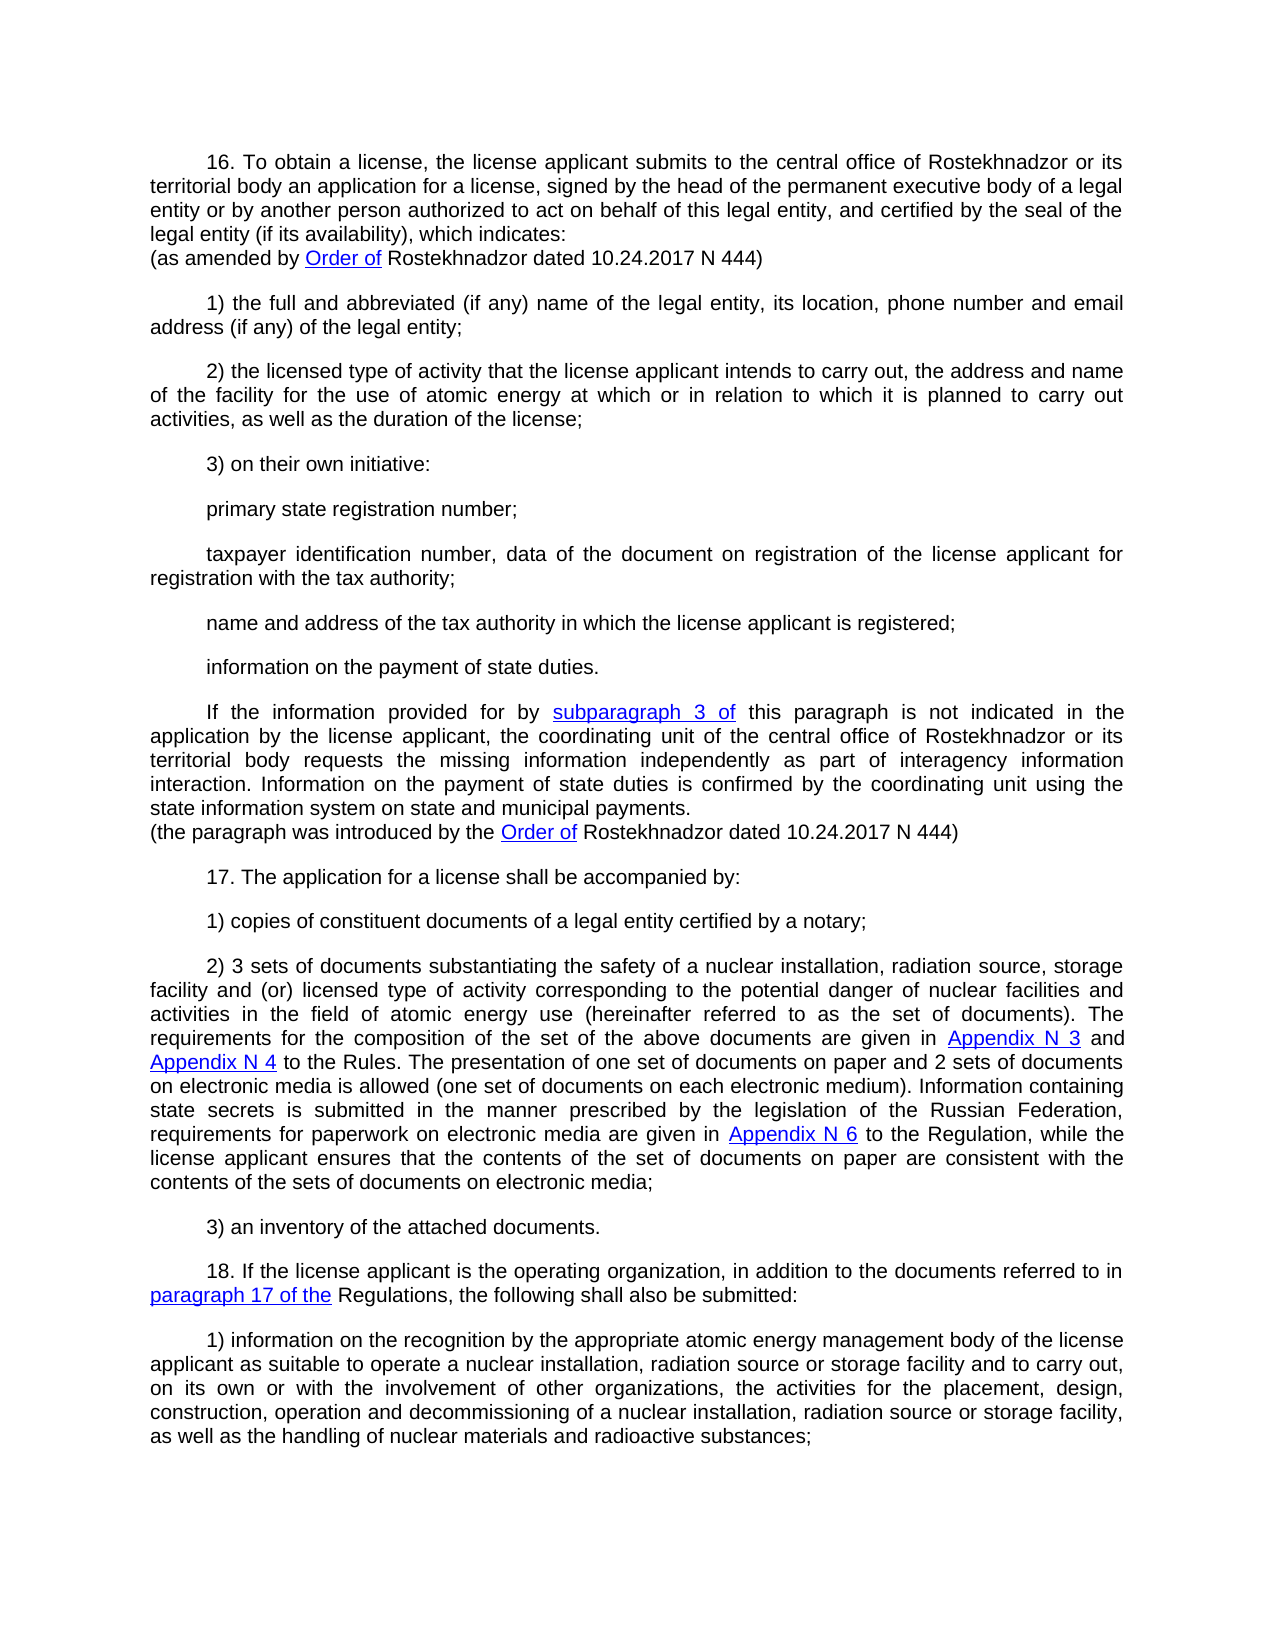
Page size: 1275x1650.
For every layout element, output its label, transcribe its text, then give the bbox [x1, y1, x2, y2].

text primary state registration number; [150, 497, 1125, 521]
text 1) the full and abbreviated (if any) name of the legal entity, its location, phone number and email address (if any) of the legal entity; [150, 291, 1125, 338]
text 16. To obtain a license, the license applicant submits to the central office of Rostekhnadzor or its territorial body an application for a license, signed by the head of the permanent executive body of a legal entity or by another person authorized to act on behalf of this legal entity, and certified by the seal of the legal entity (if its availability), which indicates: [150, 150, 1125, 246]
text If the information provided for by subparagraph 3 of this paragraph is not indicated in the application by the license applicant, the coordinating unit of the central office of Rostekhnadzor or its territorial body requests the missing information independently as part of interagency information interaction. Information on the payment of state duties is confirmed by the coordinating unit using the state information system on state and municipal payments. [150, 700, 1125, 820]
text 1) information on the recognition by the appropriate atomic energy management body of the license applicant as suitable to operate a nuclear installation, radiation source or storage facility and to carry out, on its own or with the involvement of other organizations, the activities for the placement, design, construction, operation and decommissioning of a nuclear installation, radiation source or storage facility, as well as the handling of nuclear materials and radioactive substances; [150, 1328, 1125, 1448]
text (as amended by Order of Rostekhnadzor dated 10.24.2017 N 444) [150, 246, 1125, 270]
text 2) the licensed type of activity that the license applicant intends to carry out, the address and name of the facility for the use of atomic energy at which or in relation to which it is planned to carry out activities, as well as the duration of the license; [150, 359, 1125, 431]
text 3) on their own initiative: [150, 452, 1125, 476]
text taxpayer identification number, data of the document on registration of the license applicant for registration with the tax authority; [150, 542, 1125, 589]
text name and address of the tax authority in which the license applicant is registered; [150, 610, 1125, 634]
text 18. If the license applicant is the operating organization, in addition to the documents referred to in paragraph 17 of the Regulations, the following shall also be submitted: [150, 1259, 1125, 1307]
text 17. The application for a license shall be accompanied by: [150, 864, 1125, 888]
text 2) 3 sets of documents substantiating the safety of a nuclear installation, radiation source, storage facility and (or) licensed type of activity corresponding to the potential danger of nuclear facilities and activities in the field of atomic energy use (hereinafter referred to as the set of documents). The requirements for the composition of the set of the above documents are given in Appendix N 3 and Appendix N 4 to the Rules. The presentation of one set of documents on paper and 2 sets of documents on electronic media is allowed (one set of documents on each electronic medium). Information containing state secrets is submitted in the manner prescribed by the legislation of the Russian Federation, requirements for paperwork on electronic media are given in Appendix N 6 to the Regulation, while the license applicant ensures that the contents of the set of documents on paper are consistent with the contents of the sets of documents on electronic media; [150, 954, 1125, 1194]
text (the paragraph was introduced by the Order of Rostekhnadzor dated 10.24.2017 N 444) [150, 820, 1125, 844]
text 1) copies of constituent documents of a legal entity certified by a notary; [150, 909, 1125, 933]
text information on the payment of state duties. [150, 655, 1125, 679]
text 3) an inventory of the attached documents. [150, 1214, 1125, 1238]
